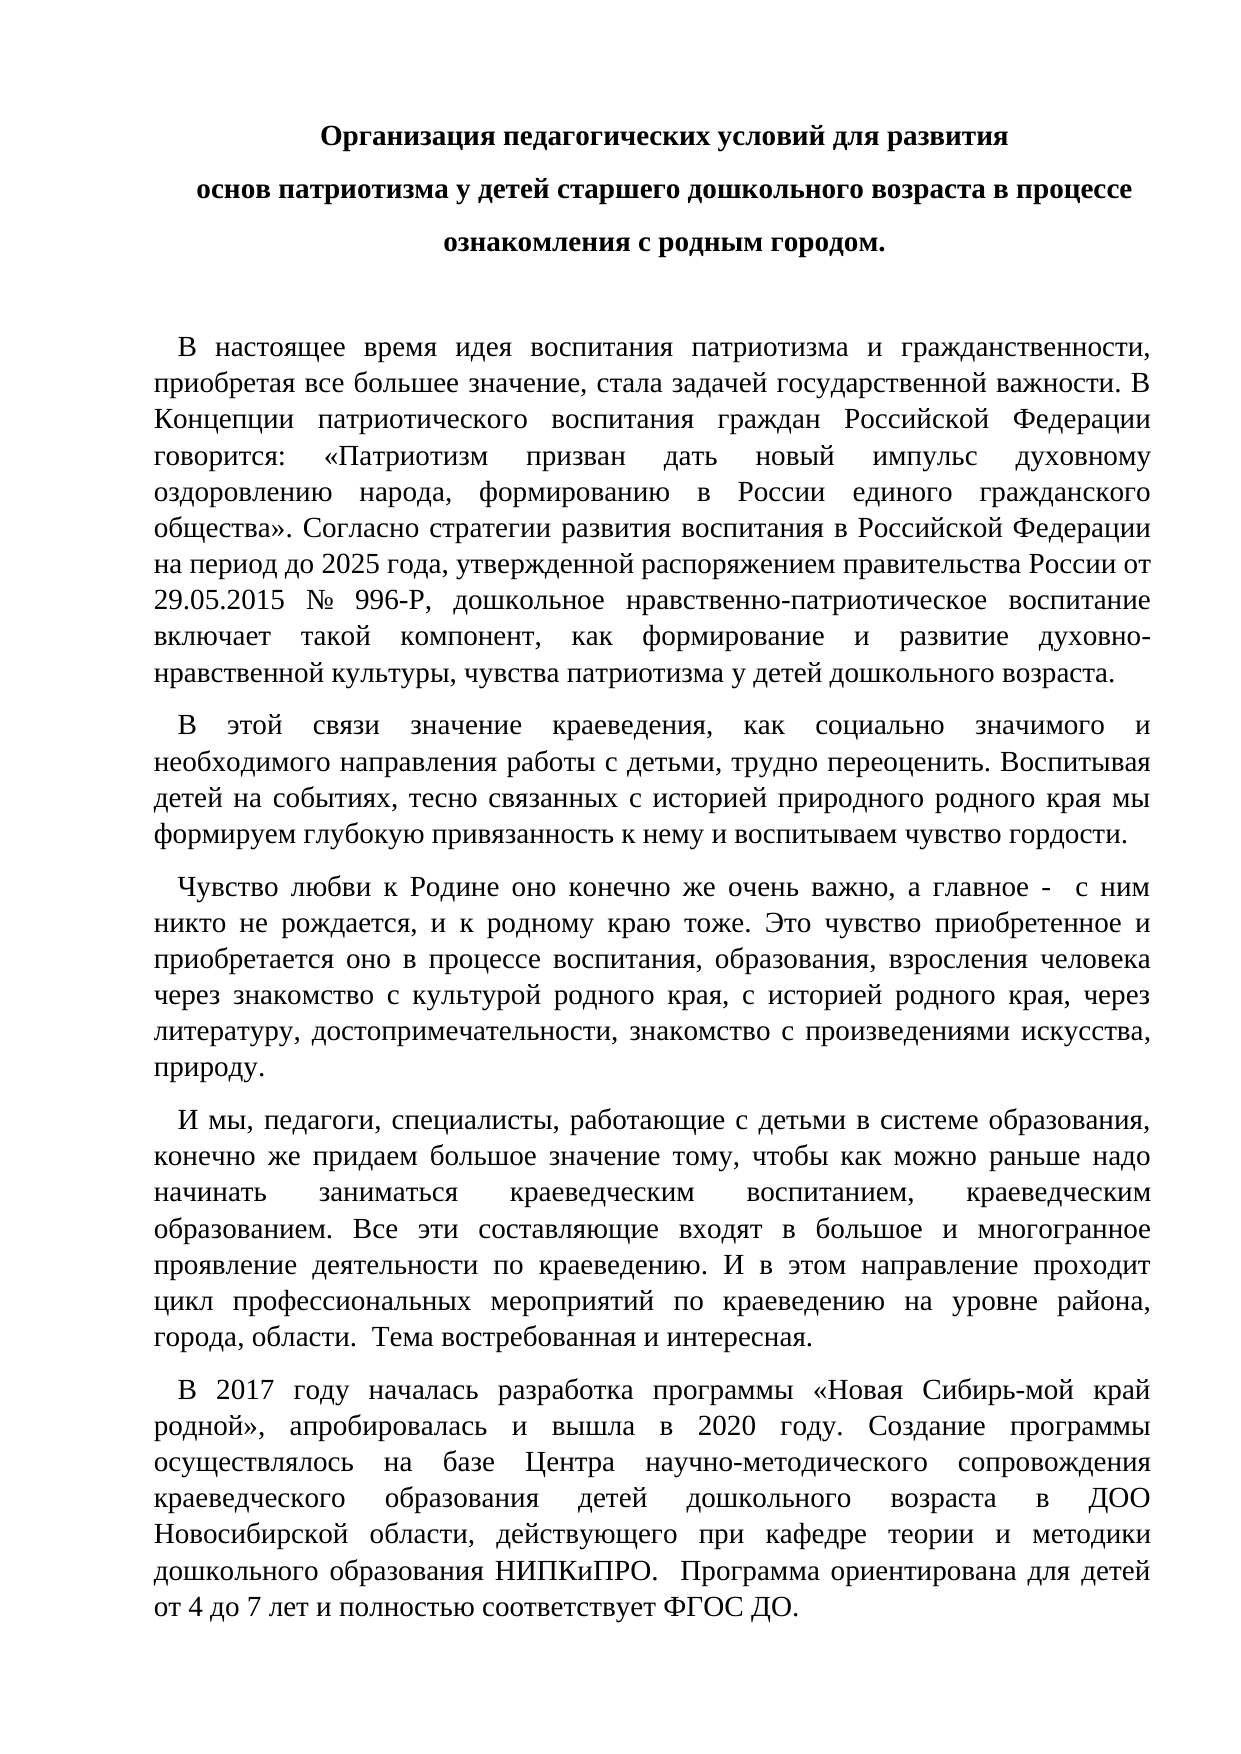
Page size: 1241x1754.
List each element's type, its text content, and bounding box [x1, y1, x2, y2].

text основ патриотизма у детей старшего дошкольного возраста в процессе [153, 171, 1152, 204]
text И мы, педагоги, специалисты, работающие с детьми в системе образования, конечно же придаем большое значение тому, чтобы как можно раньше надо начинать заниматься краеведческим воспитанием, краеведческим образованием. Все эти составляющие входят в большое и многогранное проявление деятельности по краеведению. И в этом направление проходит цикл профессиональных мероприятий по краеведению на уровне района, города, области. Тема востребованная и интересная. [153, 1102, 1152, 1353]
text ознакомления с родным городом. [153, 224, 1152, 257]
text Организация педагогических условий для развития [153, 118, 1152, 152]
text В настоящее время идея воспитания патриотизма и гражданственности, приобретая все большее значение, стала задачей государственной важности. В Концепции патриотического воспитания граждан Российской Федерации говорится: «Патриотизм призван дать новый импульс духовному оздоровлению народа, формированию в России единого гражданского общества». Согласно стратегии развития воспитания в Российской Федерации на период до 2025 года, утвержденной распоряжением правительства России от 29.05.2015 № 996-Р, дошкольное нравственно-патриотическое воспитание включает такой компонент, как формирование и развитие духовно-нравственной культуры, чувства патриотизма у детей дошкольного возраста. [153, 329, 1152, 688]
text В этой связи значение краеведения, как социально значимого и необходимого направления работы с детьми, трудно переоценить. Воспитывая детей на событиях, тесно связанных с историей природного родного края мы формируем глубокую привязанность к нему и воспитываем чувство гордости. [153, 707, 1152, 849]
text Чувство любви к Родине оно конечно же очень важно, а главное - с ним никто не рождается, и к родному краю тоже. Это чувство приобретенное и приобретается оно в процессе воспитания, образования, взросления человека через знакомство с культурой родного края, с историей родного края, через литературу, достопримечательности, знакомство с произведениями искусства, природу. [153, 869, 1152, 1083]
text В 2017 году началась разработка программы «Новая Сибирь-мой край родной», апробировалась и вышла в 2020 году. Создание программы осуществлялось на базе Центра научно-методического сопровождения краеведческого образования детей дошкольного возраста в ДОО Новосибирской области, действующего при кафедре теории и методики дошкольного образования НИПКиПРО. Программа ориентирована для детей от 4 до 7 лет и полностью соответствует ФГОС ДО. [153, 1372, 1152, 1622]
